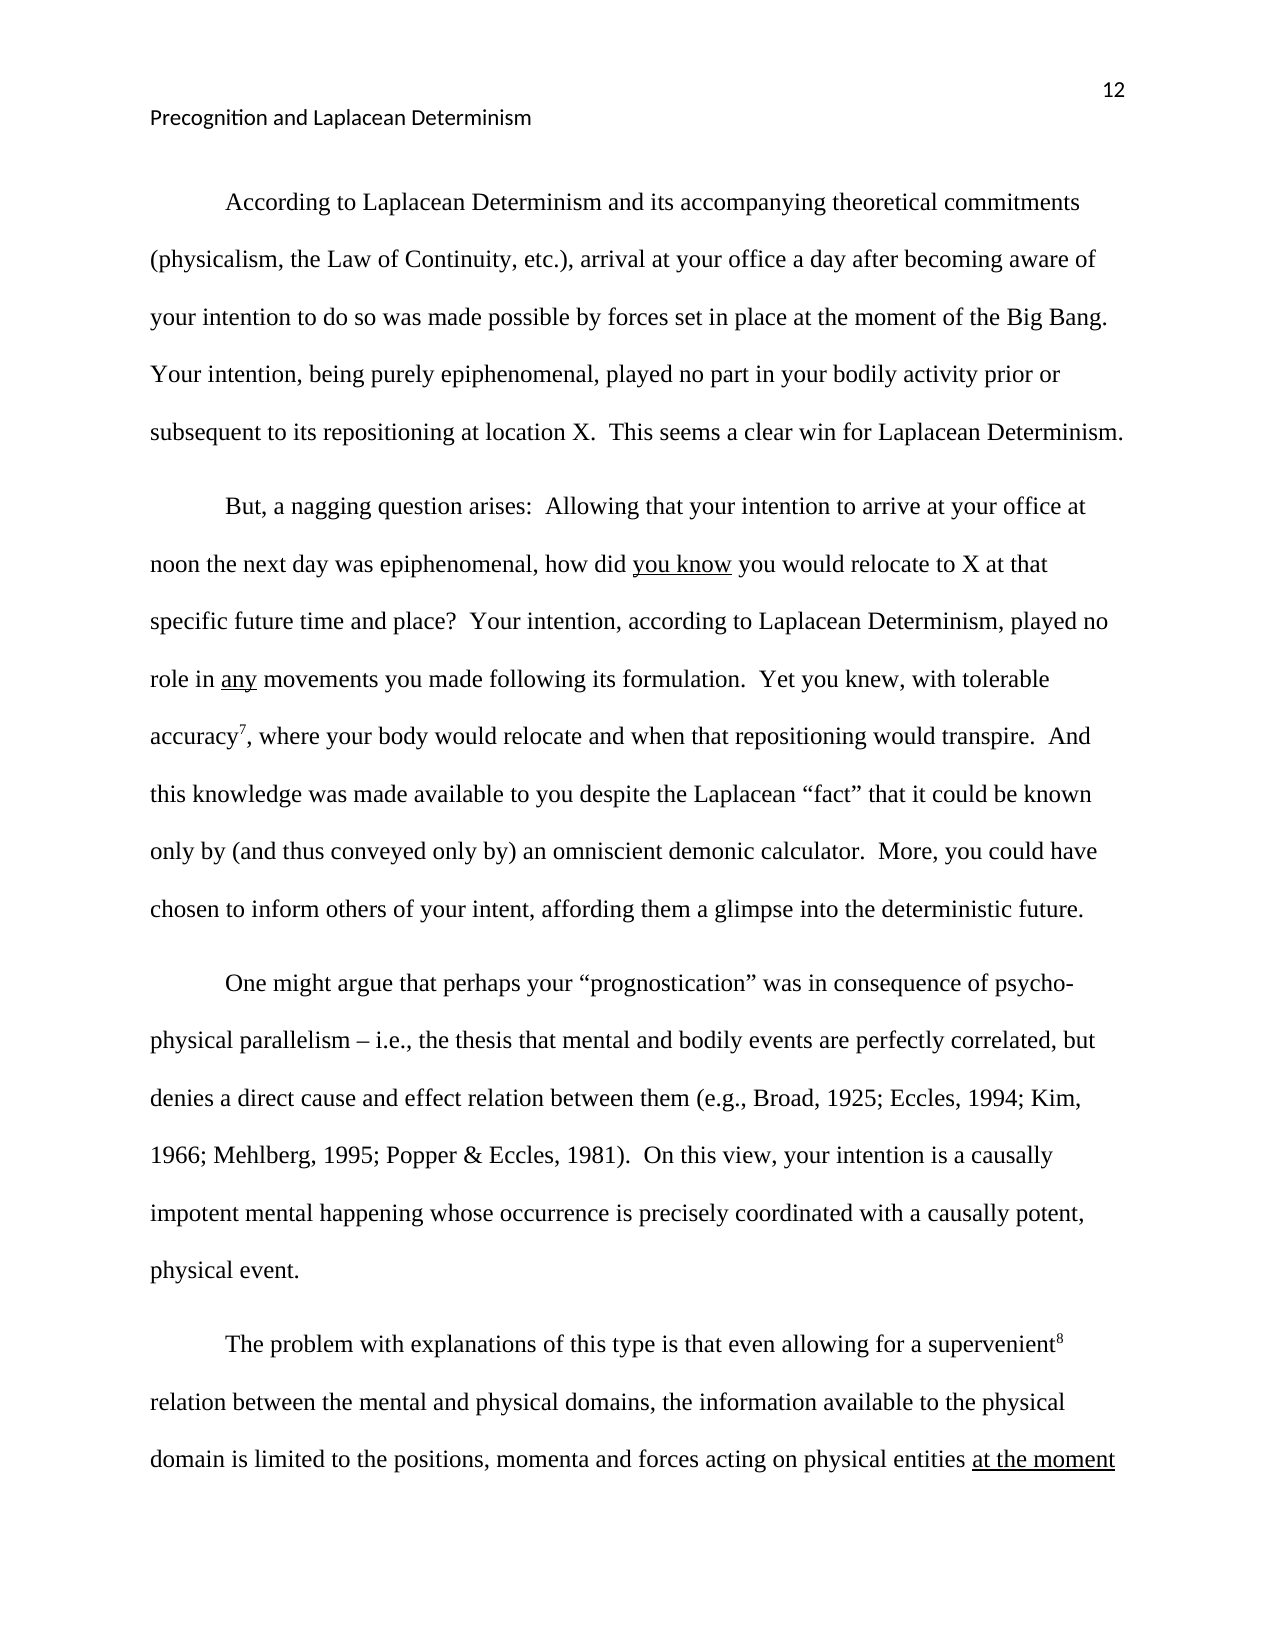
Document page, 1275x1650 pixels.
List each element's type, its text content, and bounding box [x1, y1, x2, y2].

text According to Laplacean Determinism and its accompanying theoretical commitments (physicalism, the Law of Continuity, etc.), arrival at your office a day after becoming aware of your intention to do so was made possible by forces set in place at the moment of the Big Bang. Your intention, being purely epiphenomenal, played no part in your bodily activity prior or subsequent to its repositioning at location X. This seems a clear win for Laplacean Determinism. [150, 187, 1125, 446]
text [150, 1329, 1125, 1473]
text One might argue that perhaps your “prognostication” was in consequence of psycho-physical parallelism – i.e., the thesis that mental and bodily events are perfectly correlated, but denies a direct cause and effect relation between them (e.g., Broad, 1925; Eccles, 1994; Kim, 1966; Mehlberg, 1995; Popper & Eccles, 1981). On this view, your intention is a causally impotent mental happening whose occurrence is precisely coordinated with a causally potent, physical event. [150, 968, 1125, 1284]
text But, a nagging question arises: Allowing that your intention to arrive at your office at noon the next day was epiphenomenal, how did you know you would relocate to X at that specific future time and place? Your intention, according to Laplacean Determinism, played no role in any movements you made following its formulation. Yet you knew, with tolerable accuracy7, where your body would relocate and when that repositioning would transpire. And this knowledge was made available to you despite the Laplacean “fact” that it could be known only by (and thus conveyed only by) an omniscient demonic calculator. More, you could have chosen to inform others of your intent, affording them a glimpse into the deterministic future. [150, 491, 1125, 922]
